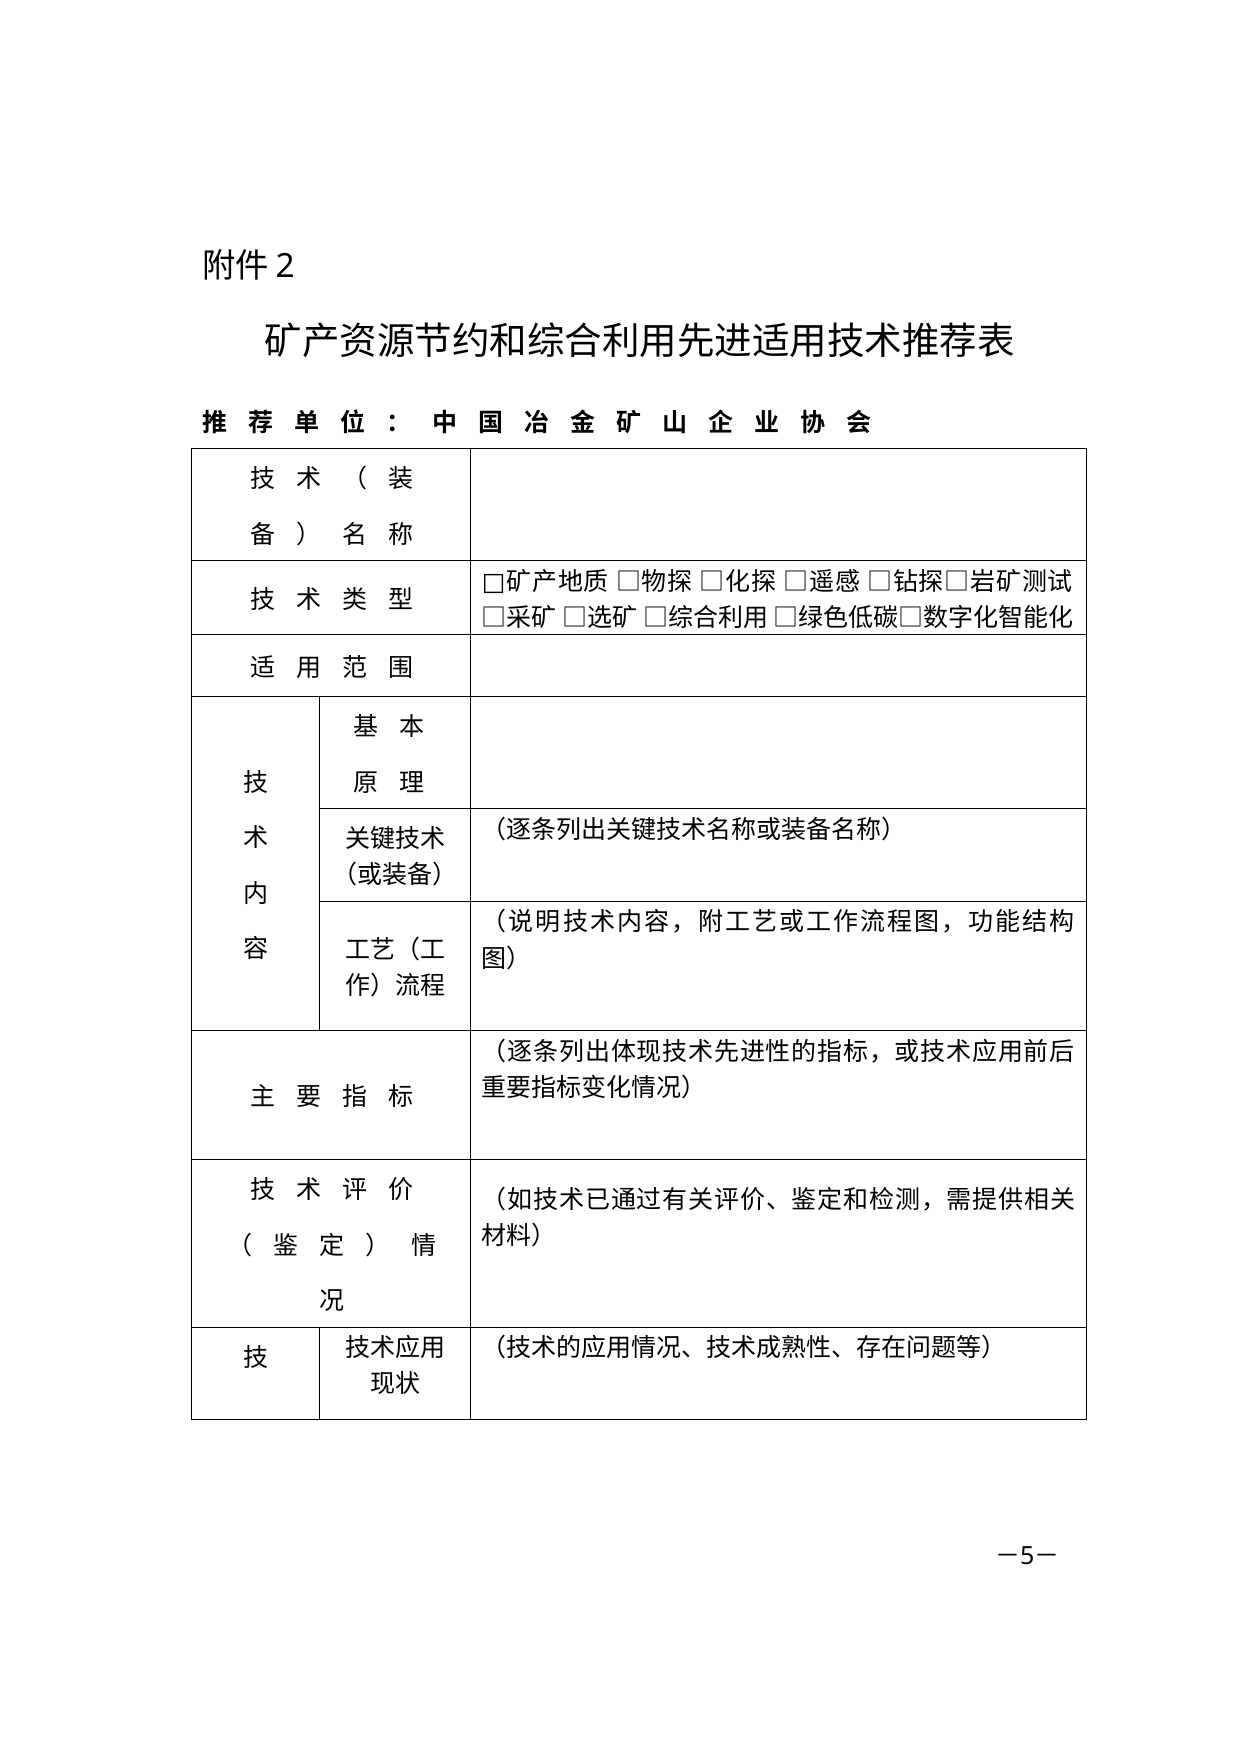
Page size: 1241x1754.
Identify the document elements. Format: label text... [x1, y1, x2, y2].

table_cell （逐条列出关键技术名称或装备名称） [471, 809, 1086, 901]
table_cell [471, 697, 1086, 808]
table_cell □矿产地质 □物探 □化探 □遥感 □钻探□岩矿测试□采矿 □选矿 □综合利用 □绿色低碳□数字化智能化 [471, 561, 1086, 633]
table_cell 主要指标 [192, 1031, 470, 1159]
table_cell 基本原理 [320, 697, 470, 808]
table_cell 技术 应用 现状 [192, 1328, 319, 1419]
table_cell 技术类型 [192, 561, 470, 633]
table_cell 适用范围 [192, 635, 470, 696]
table_cell 技术应用 现状 [320, 1328, 470, 1419]
text 矿产资源节约和综合利用先进适用技术推荐表 [202, 311, 1077, 365]
text 附件2 [202, 238, 1077, 287]
table_cell （如技术已通过有关评价、鉴定和检测，需提供相关材料） [471, 1160, 1086, 1327]
table_cell 关键技术（或装备） [320, 809, 470, 901]
table_header [471, 449, 1086, 560]
table_cell [471, 635, 1086, 696]
table_cell （逐条列出体现技术先进性的指标，或技术应用前后重要指标变化情况） [471, 1031, 1086, 1159]
table_cell 工艺（工作）流程 [320, 902, 470, 1030]
table_cell （技术的应用情况、技术成熟性、存在问题等） [471, 1328, 1086, 1419]
table_cell 技 术 内 容 [192, 697, 319, 1030]
table_cell （说明技术内容，附工艺或工作流程图，功能结构图） [471, 902, 1086, 1030]
table_cell 技术评价（鉴定）情况 [192, 1160, 470, 1327]
table_header 技术（装备）名称 [192, 449, 470, 560]
text 推荐单位：中国冶金矿山企业协会 [202, 392, 1077, 448]
